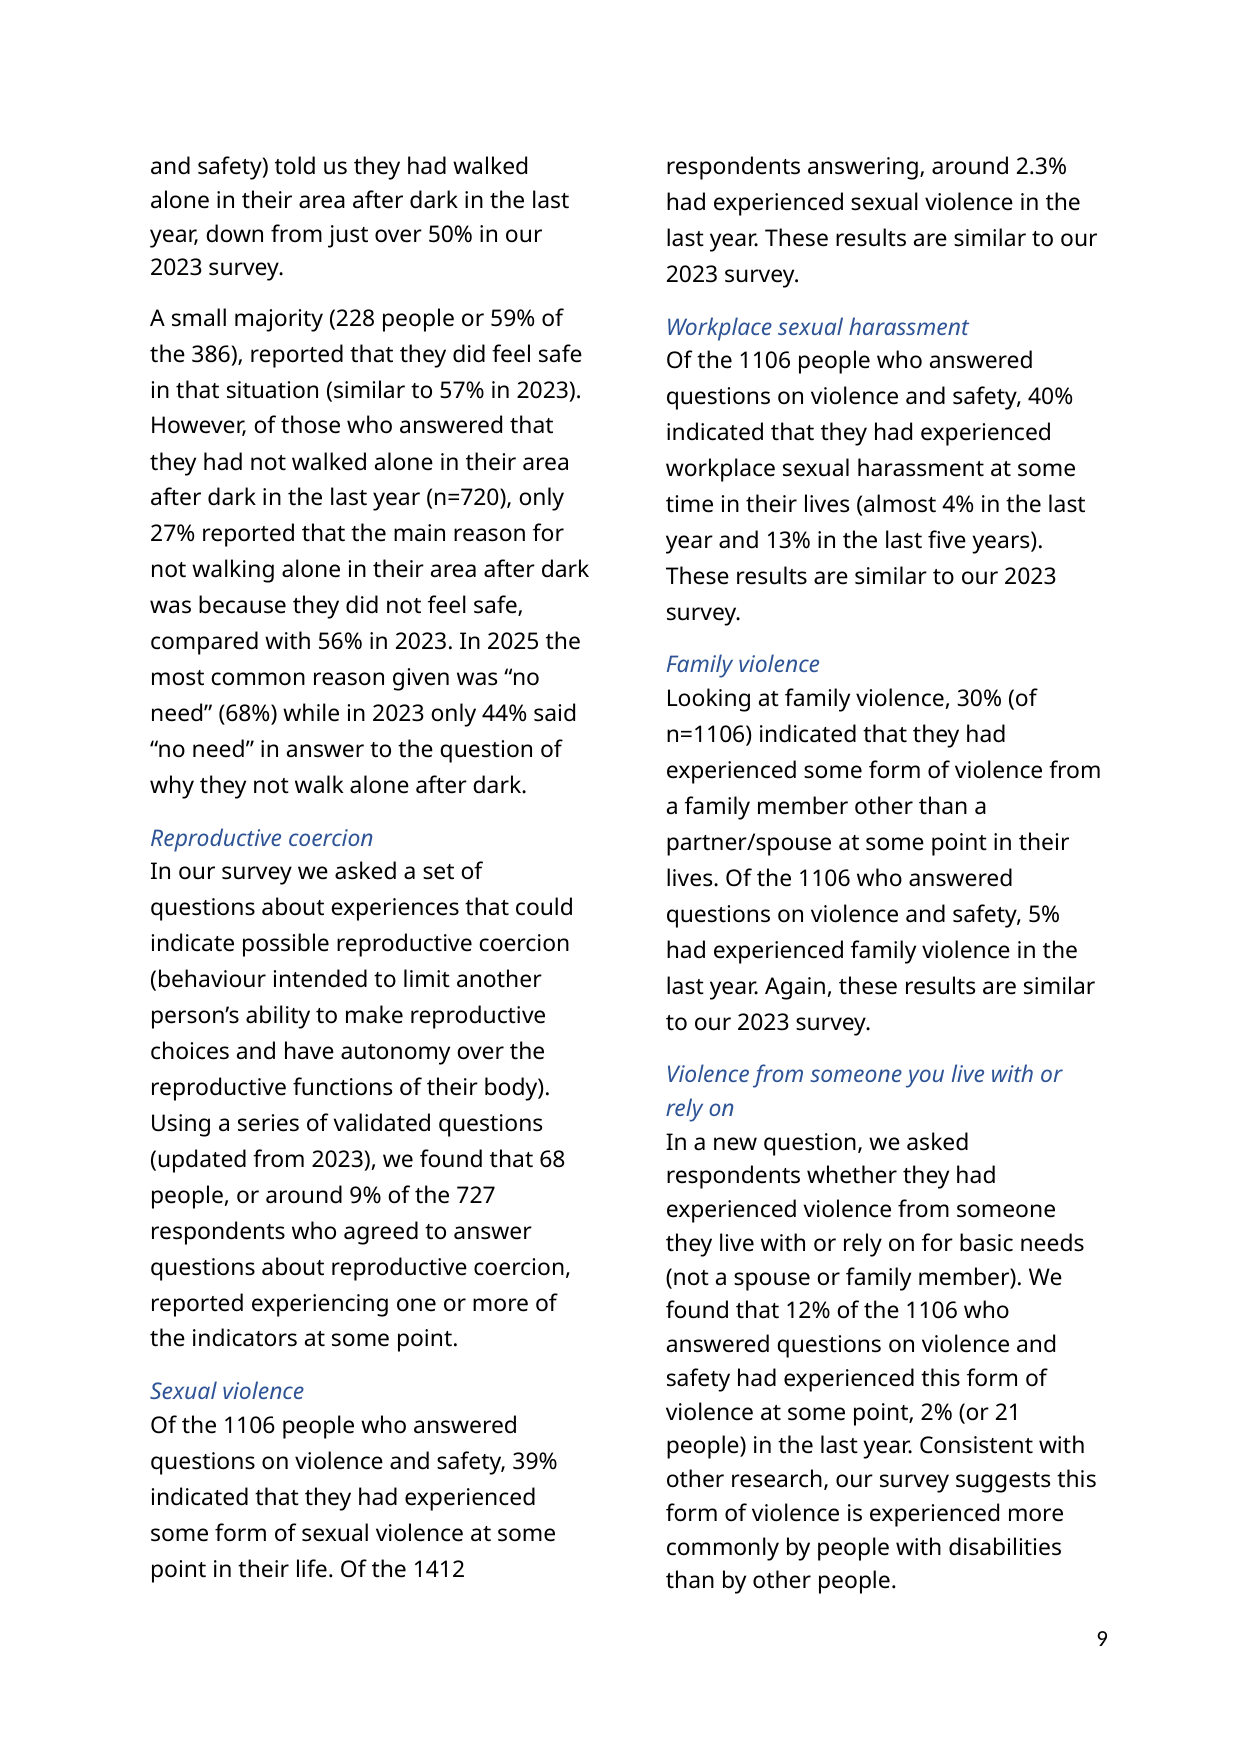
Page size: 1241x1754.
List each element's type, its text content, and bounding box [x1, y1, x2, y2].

subtitle Sexual violence [150, 1375, 592, 1406]
subtitle Family violence [666, 648, 1107, 679]
text Of the 1106 people who answered questions on violence and safety, 39% indicated that they had experienced some form of sexual violence at some point in their life. Of the 1412 respondents answering, around 2.3% had experienced sexual violence in the last year. These results are similar to our 2023 survey. [666, 150, 1107, 289]
subtitle Workplace sexual harassment [666, 310, 1107, 342]
text In a new question, we asked respondents whether they had experienced violence from someone they live with or rely on for basic needs (not a spouse or family member). We found that 12% of the 1106 who answered questions on violence and safety had experienced this form of violence at some point, 2% (or 21 people) in the last year. Consistent with other research, our survey suggests this form of violence is experienced more commonly by people with disabilities than by other people. [666, 1126, 1107, 1596]
text A small majority (228 people or 59% of the 386), reported that they did feel safe in that situation (similar to 57% in 2023). However, of those who answered that they had not walked alone in their area after dark in the last year (n=720), only 27% reported that the main reason for not walking alone in their area after dark was because they did not feel safe, compared with 56% in 2023. In 2025 the most common reason given was “no need” (68%) while in 2023 only 44% said “no need” in answer to the question of why they not walk alone after dark. [150, 302, 592, 800]
text Looking at family violence, 30% (of n=1106) indicated that they had experienced some form of violence from a family member other than a partner/spouse at some point in their lives. Of the 1106 who answered questions on violence and safety, 5% had experienced family violence in the last year. Again, these results are similar to our 2023 survey. [666, 682, 1107, 1037]
text Of the 1106 people who answered questions on violence and safety, 39% indicated that they had experienced some form of sexual violence at some point in their life. Of the 1412 respondents answering, around 2.3% had experienced sexual violence in the last year. These results are similar to our 2023 survey. [150, 1409, 592, 1584]
subtitle Reproductive coercion [150, 821, 592, 853]
text Of the 1106 people who answered questions on violence and safety, 40% indicated that they had experienced workplace sexual harassment at some time in their lives (almost 4% in the last year and 13% in the last five years). These results are similar to our 2023 survey. [666, 344, 1107, 627]
subtitle Violence from someone you live with or rely on [666, 1058, 1107, 1123]
text In our survey we asked a set of questions about experiences that could indicate possible reproductive coercion (behaviour intended to limit another person’s ability to make reproductive choices and have autonomy over the reproductive functions of their body). Using a series of validated questions (updated from 2023), we found that 68 people, or around 9% of the 727 respondents who agreed to answer questions about reproductive coercion, reported experiencing one or more of the indicators at some point. [150, 855, 592, 1354]
